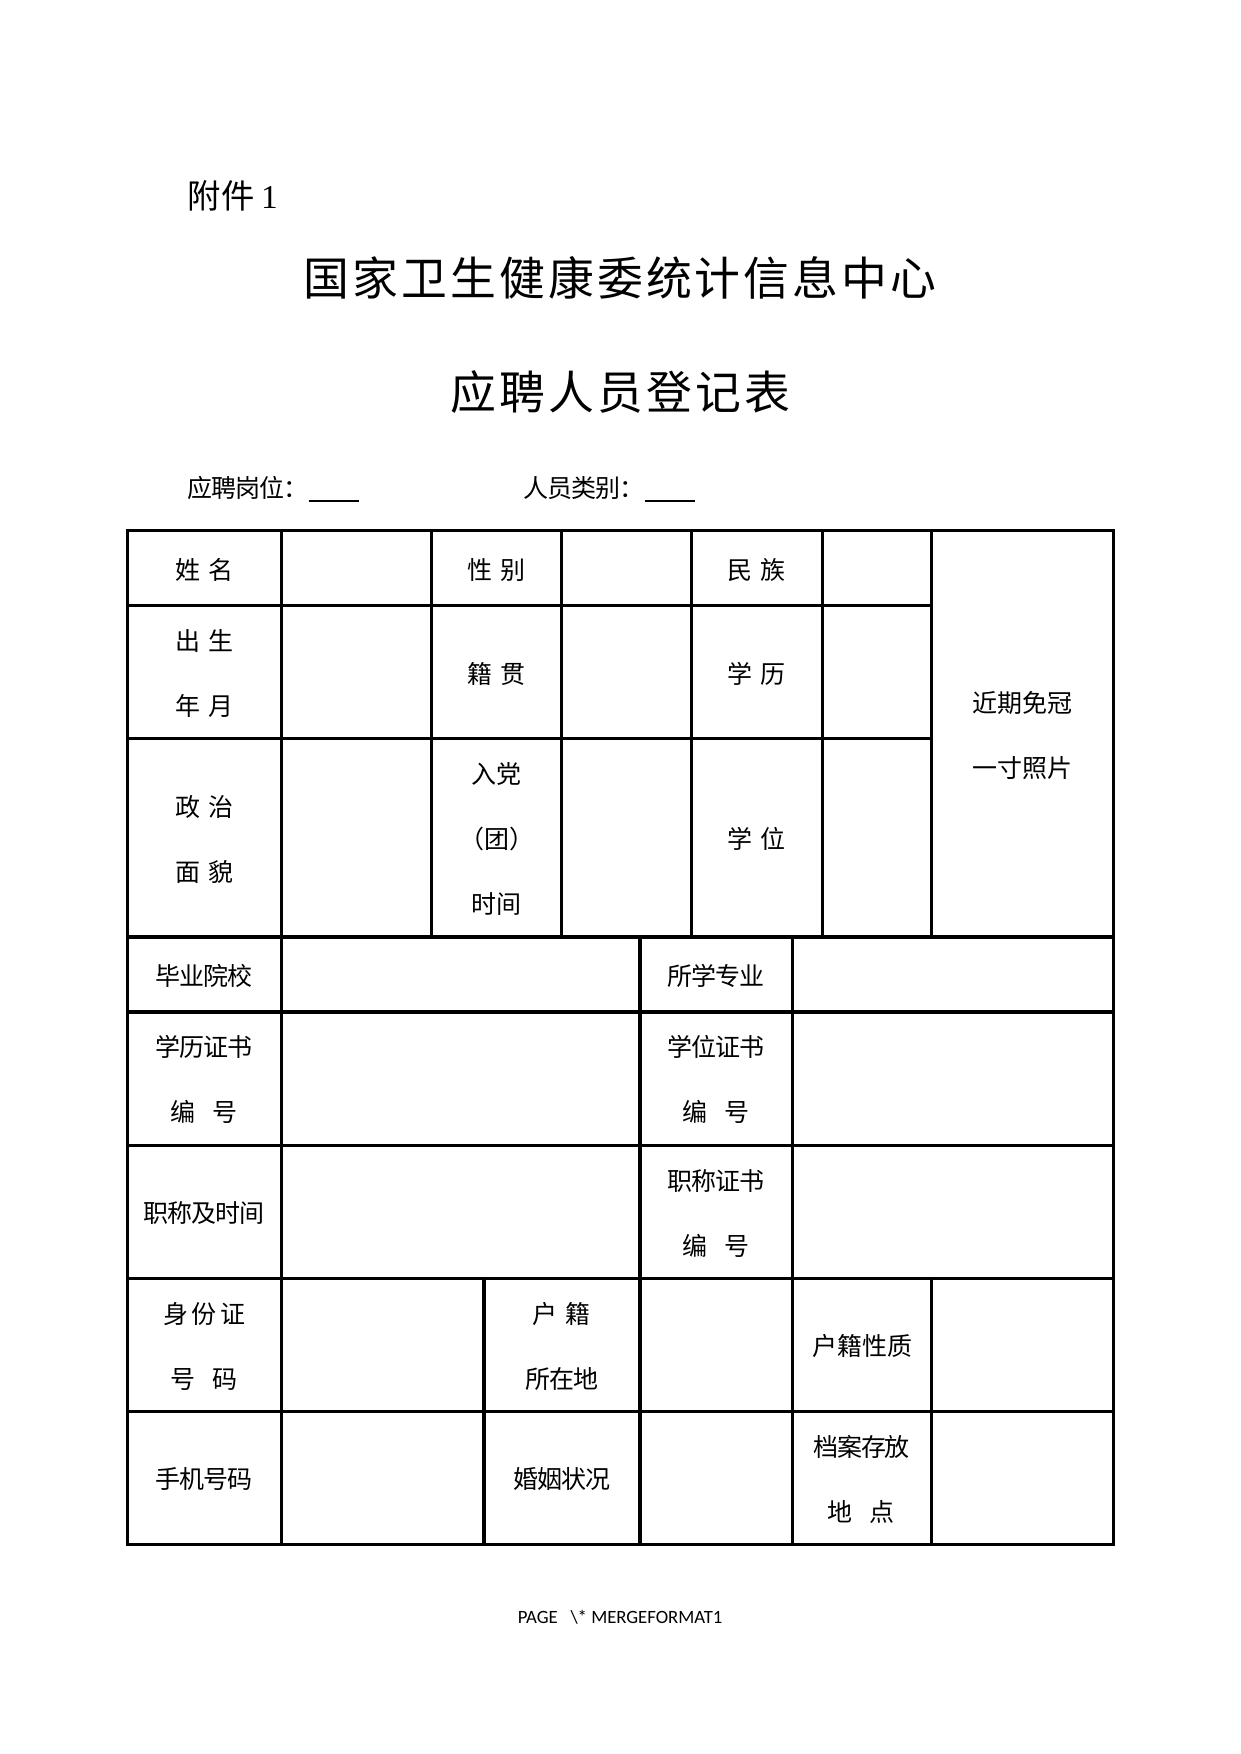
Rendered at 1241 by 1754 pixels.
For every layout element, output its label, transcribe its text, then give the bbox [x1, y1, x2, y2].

table_cell 学位证书 编 号 [642, 1014, 791, 1143]
table_cell 户籍性质 [794, 1280, 930, 1410]
table_cell 手机号码 [129, 1413, 280, 1543]
table_header [563, 532, 690, 604]
text 国家卫生健康委统计信息中心 [187, 227, 1053, 324]
table_cell [642, 1413, 791, 1543]
table_cell 籍 贯 [433, 607, 560, 737]
table_header 姓 名 [129, 532, 280, 604]
table_cell 职称及时间 [129, 1147, 280, 1277]
table_cell 毕业院校 [129, 939, 280, 1010]
table_cell [563, 740, 690, 935]
table_cell [933, 1280, 1112, 1410]
table_cell [563, 607, 690, 737]
table_cell 户 籍 所在地 [486, 1280, 638, 1410]
table_header [283, 532, 430, 604]
table_cell [642, 1280, 791, 1410]
text 应聘岗位： 人员类别： [187, 454, 1053, 519]
table_cell [283, 1280, 482, 1410]
text 附件1 [187, 162, 1053, 227]
table_cell 档案存放 地 点 [794, 1413, 930, 1543]
table_cell [824, 740, 930, 935]
table_cell 所学专业 [642, 939, 791, 1010]
table_header 近期免冠 一寸照片 [933, 532, 1112, 935]
table_cell 婚姻状况 [486, 1413, 638, 1543]
text 应聘人员登记表 [187, 341, 1053, 438]
table_cell [794, 1147, 1112, 1277]
table_cell 入党（团） 时间 [433, 740, 560, 935]
table_cell [794, 1014, 1112, 1143]
table_cell [283, 740, 430, 935]
table_cell [794, 939, 1112, 1010]
table_cell 职称证书 编 号 [642, 1147, 791, 1277]
table_cell [933, 1413, 1112, 1543]
table_cell [283, 1147, 638, 1277]
table_header 民 族 [693, 532, 821, 604]
table_cell [283, 1014, 638, 1143]
table_cell 政 治 面 貌 [129, 740, 280, 935]
table_header [824, 532, 930, 604]
table_cell [824, 607, 930, 737]
table_cell 学 历 [693, 607, 821, 737]
table_header 性 别 [433, 532, 560, 604]
table_cell 学历证书 编 号 [129, 1014, 280, 1143]
table_cell [283, 1413, 482, 1543]
table_cell [283, 939, 638, 1010]
table_cell 学 位 [693, 740, 821, 935]
table_cell [283, 607, 430, 737]
table_cell 出 生 年 月 [129, 607, 280, 737]
table_cell 身 份 证 号 码 [129, 1280, 280, 1410]
